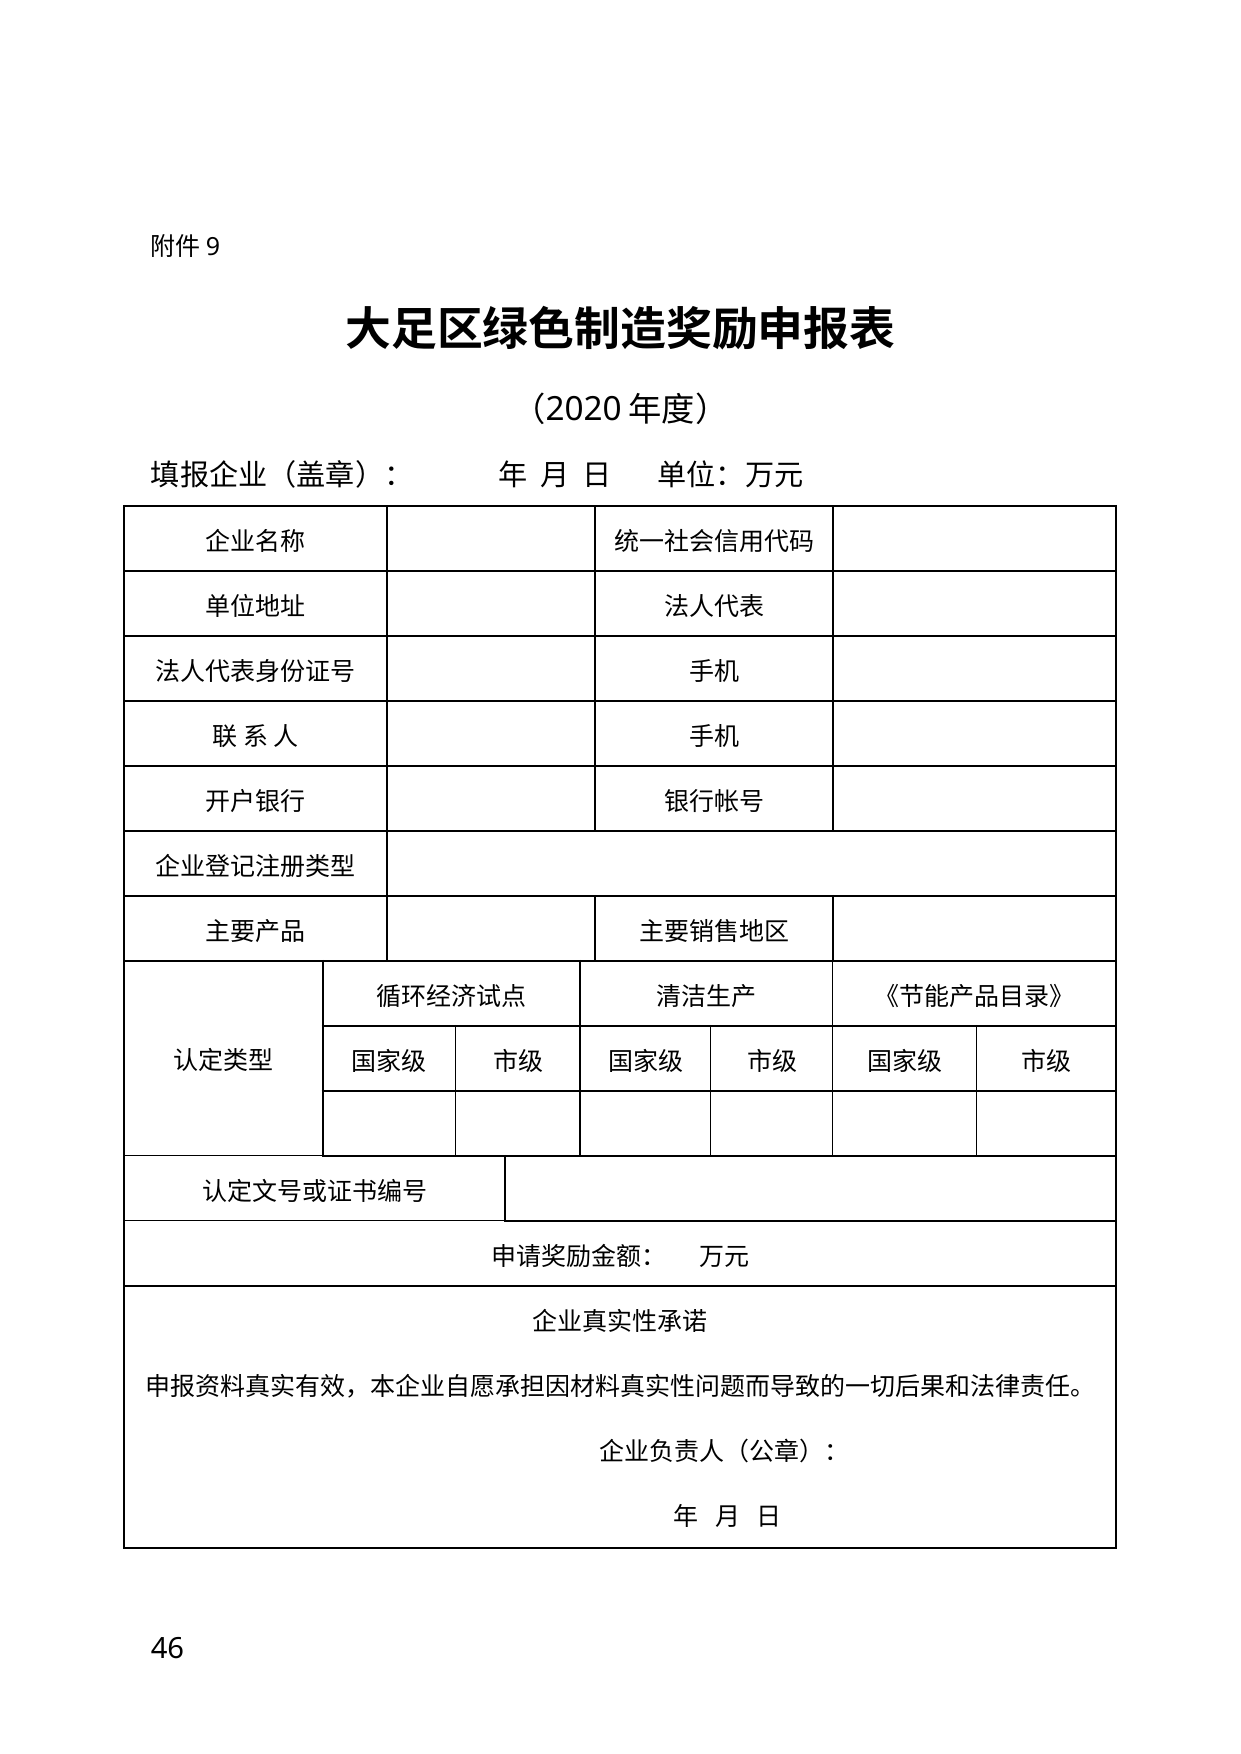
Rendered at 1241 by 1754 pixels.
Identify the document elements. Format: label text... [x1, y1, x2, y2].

table_cell 国家级 [581, 1027, 710, 1090]
table_header [388, 507, 594, 570]
table_cell [388, 897, 594, 960]
table_cell 循环经济试点 [324, 962, 579, 1025]
table_cell 《节能产品目录》 [833, 962, 1115, 1025]
table_cell [834, 572, 1115, 635]
table_cell 主要销售地区 [596, 897, 832, 960]
table_cell [711, 1092, 832, 1155]
table_cell 市级 [711, 1027, 832, 1090]
table_cell [506, 1157, 1115, 1220]
table_cell [388, 702, 594, 765]
table_cell 手机 [596, 702, 832, 765]
table_cell 国家级 [833, 1027, 976, 1090]
table_cell [834, 767, 1115, 830]
table_cell 国家级 [324, 1027, 455, 1090]
table_cell 主要产品 [125, 897, 386, 960]
table_cell [324, 1092, 455, 1155]
table_cell 手机 [596, 637, 832, 700]
table_cell [834, 637, 1115, 700]
table_cell 市级 [456, 1027, 579, 1090]
table_cell 单位地址 [125, 572, 386, 635]
text 附件9 [151, 212, 1089, 277]
table_cell [833, 1092, 976, 1155]
table_cell 法人代表身份证号 [125, 637, 386, 700]
table_cell [977, 1092, 1115, 1155]
table_cell 认定文号或证书编号 [125, 1156, 504, 1220]
table_cell [388, 767, 594, 830]
table_cell 企业登记注册类型 [125, 832, 386, 895]
table_cell 申请奖励金额： 万元 [125, 1221, 1115, 1285]
table_cell 认定类型 [125, 962, 322, 1155]
table_header [834, 507, 1115, 570]
text 大足区绿色制造奖励申报表 [151, 277, 1089, 375]
table_cell 联 系 人 [125, 702, 386, 765]
table_cell [834, 897, 1115, 960]
table_cell [388, 637, 594, 700]
text （2020年度） [151, 375, 1089, 440]
table_cell [456, 1092, 579, 1155]
table_cell 企业真实性承诺 申报资料真实有效，本企业自愿承担因材料真实性问题而导致的一切后果和法律责任。 企业负责人（公章）： 年 月 日 [125, 1287, 1115, 1547]
table_cell 市级 [977, 1027, 1115, 1090]
table_header 统一社会信用代码 [596, 507, 832, 570]
table_cell 清洁生产 [581, 962, 832, 1025]
table_cell 法人代表 [596, 572, 832, 635]
text 填报企业（盖章）： 年 月 日 单位：万元 [151, 440, 1089, 505]
table_cell [834, 702, 1115, 765]
table_cell 开户银行 [125, 767, 386, 830]
table_cell 银行帐号 [596, 767, 832, 830]
table_cell [581, 1092, 710, 1155]
table_header 企业名称 [125, 507, 386, 570]
table_cell [388, 572, 594, 635]
table_cell [388, 832, 1115, 895]
